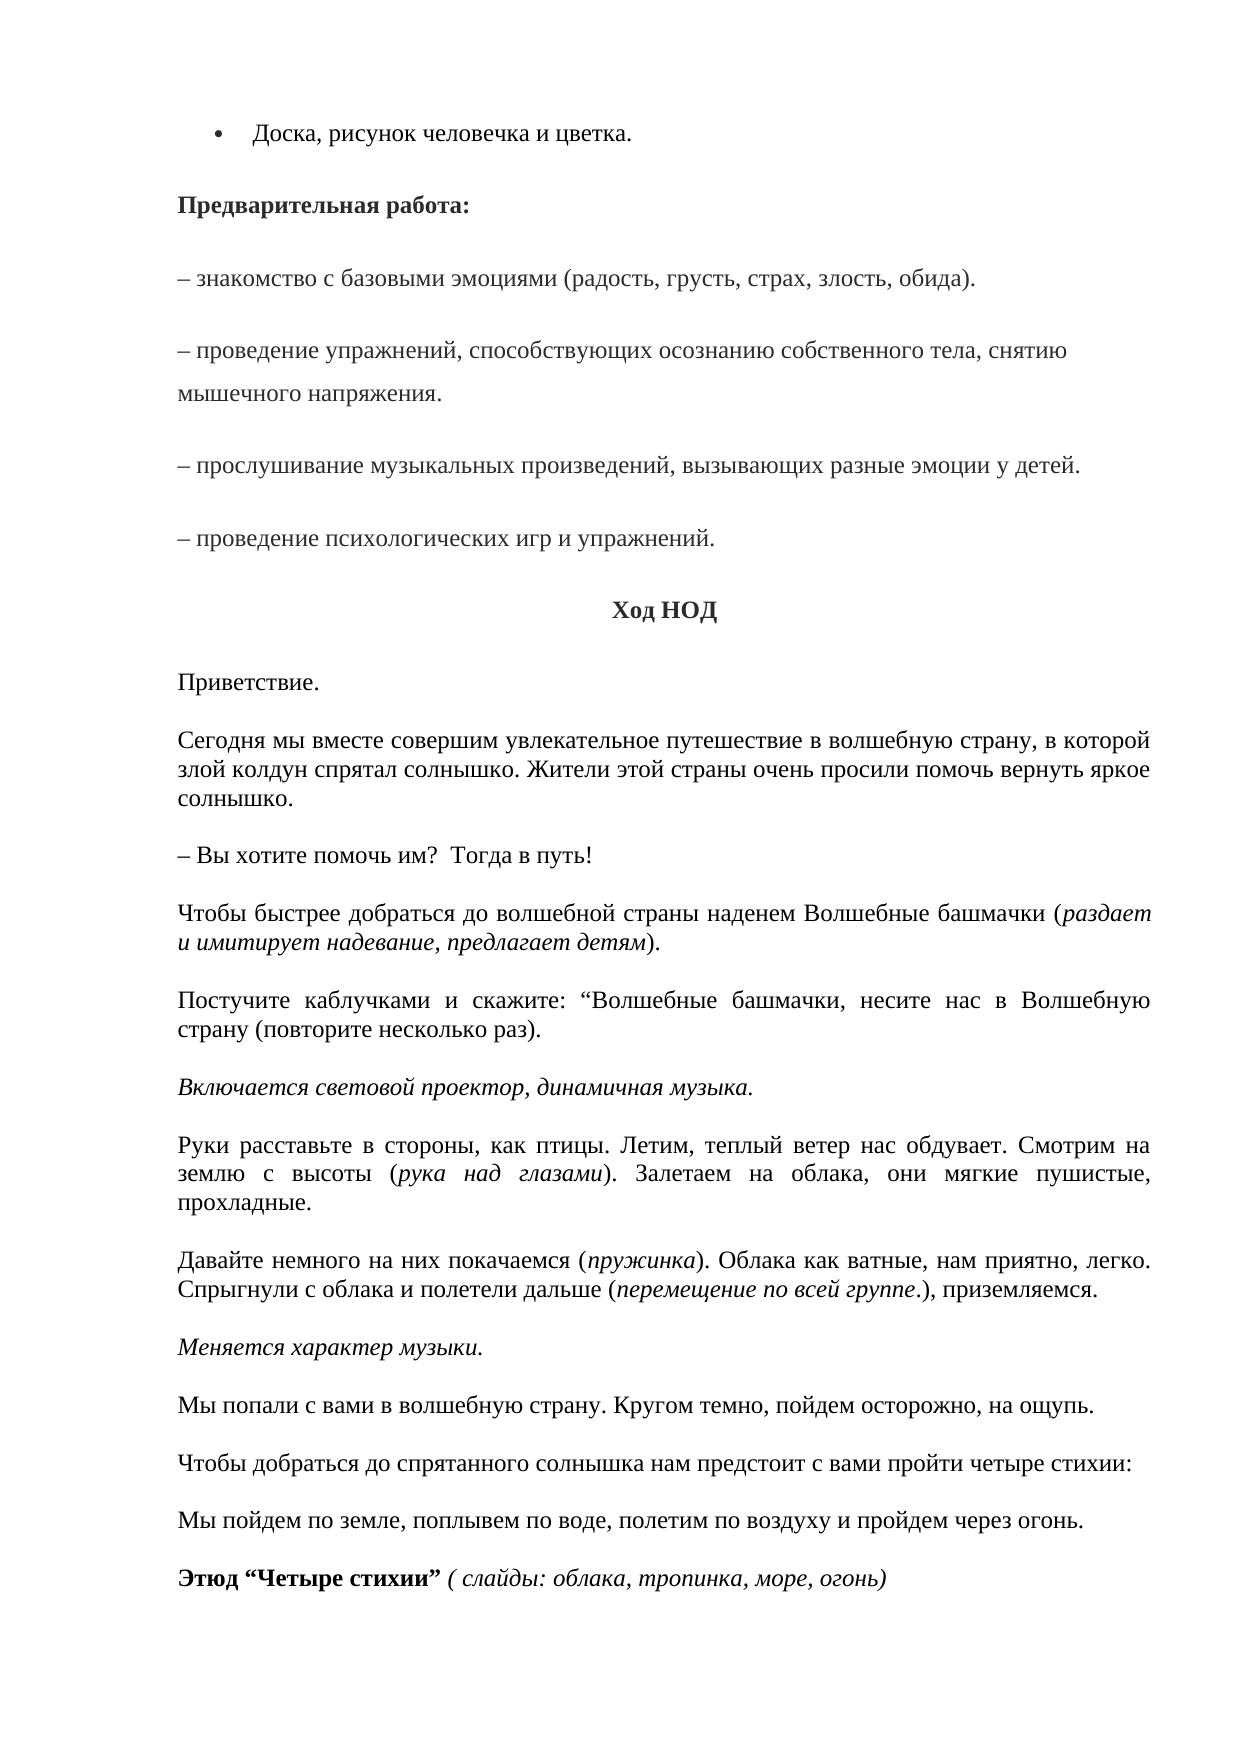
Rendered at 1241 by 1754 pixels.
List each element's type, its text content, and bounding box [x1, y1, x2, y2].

text Постучите каблучками и скажите: “Волшебные башмачки, несите нас в Волшебную страну (повторите несколько раз). [177, 985, 1152, 1043]
text Мы пойдем по земле, поплывем по воде, полетим по воздуху и пройдем через огонь. [177, 1506, 1152, 1534]
text – знакомство с базовыми эмоциями (радость, грусть, страх, злость, обида). [177, 263, 1152, 291]
text Чтобы добраться до спрятанного солнышка нам предстоит с вами пройти четыре стихии: [177, 1448, 1152, 1476]
text Сегодня мы вместе совершим увлекательное путешествие в волшебную страну, в которой злой колдун спрятал солнышко. Жители этой страны очень просили помочь вернуть яркое солнышко. [177, 725, 1152, 811]
text Ход НОД [177, 595, 1152, 624]
text Этюд “Четыре стихии” ( слайды: облака, тропинка, море, огонь) [177, 1563, 1152, 1592]
text Включается световой проектор, динамичная музыка. [177, 1072, 1152, 1101]
text Предварительная работа: [177, 190, 1152, 219]
text – Вы хотите помочь им? Тогда в путь! [177, 841, 1152, 869]
text Давайте немного на них покачаемся (пружинка). Облака как ватные, нам приятно, легко. Спрыгнули с облака и полетели дальше (перемещение по всей группе.), приземляемся. [177, 1245, 1152, 1303]
text Меняется характер музыки. [177, 1332, 1152, 1361]
text Руки расставьте в стороны, как птицы. Летим, теплый ветер нас обдувает. Смотрим на землю с высоты (рука над глазами). Залетаем на облака, они мягкие пушистые, прохладные. [177, 1130, 1152, 1216]
text Мы попали с вами в волшебную страну. Кругом темно, пойдем осторожно, на ощупь. [177, 1390, 1152, 1418]
text – прослушивание музыкальных произведений, вызывающих разные эмоции у детей. [177, 450, 1152, 479]
text – проведение психологических игр и упражнений. [177, 523, 1152, 551]
list Доска, рисунок человечка и цветка. [215, 118, 1152, 147]
text – проведение упражнений, способствующих осознанию собственного тела, снятию мышечного напряжения. [177, 335, 1152, 407]
text Приветствие. [177, 667, 1152, 696]
text Чтобы быстрее добраться до волшебной страны наденем Волшебные башмачки (раздает и имитирует надевание, предлагает детям). [177, 898, 1152, 956]
